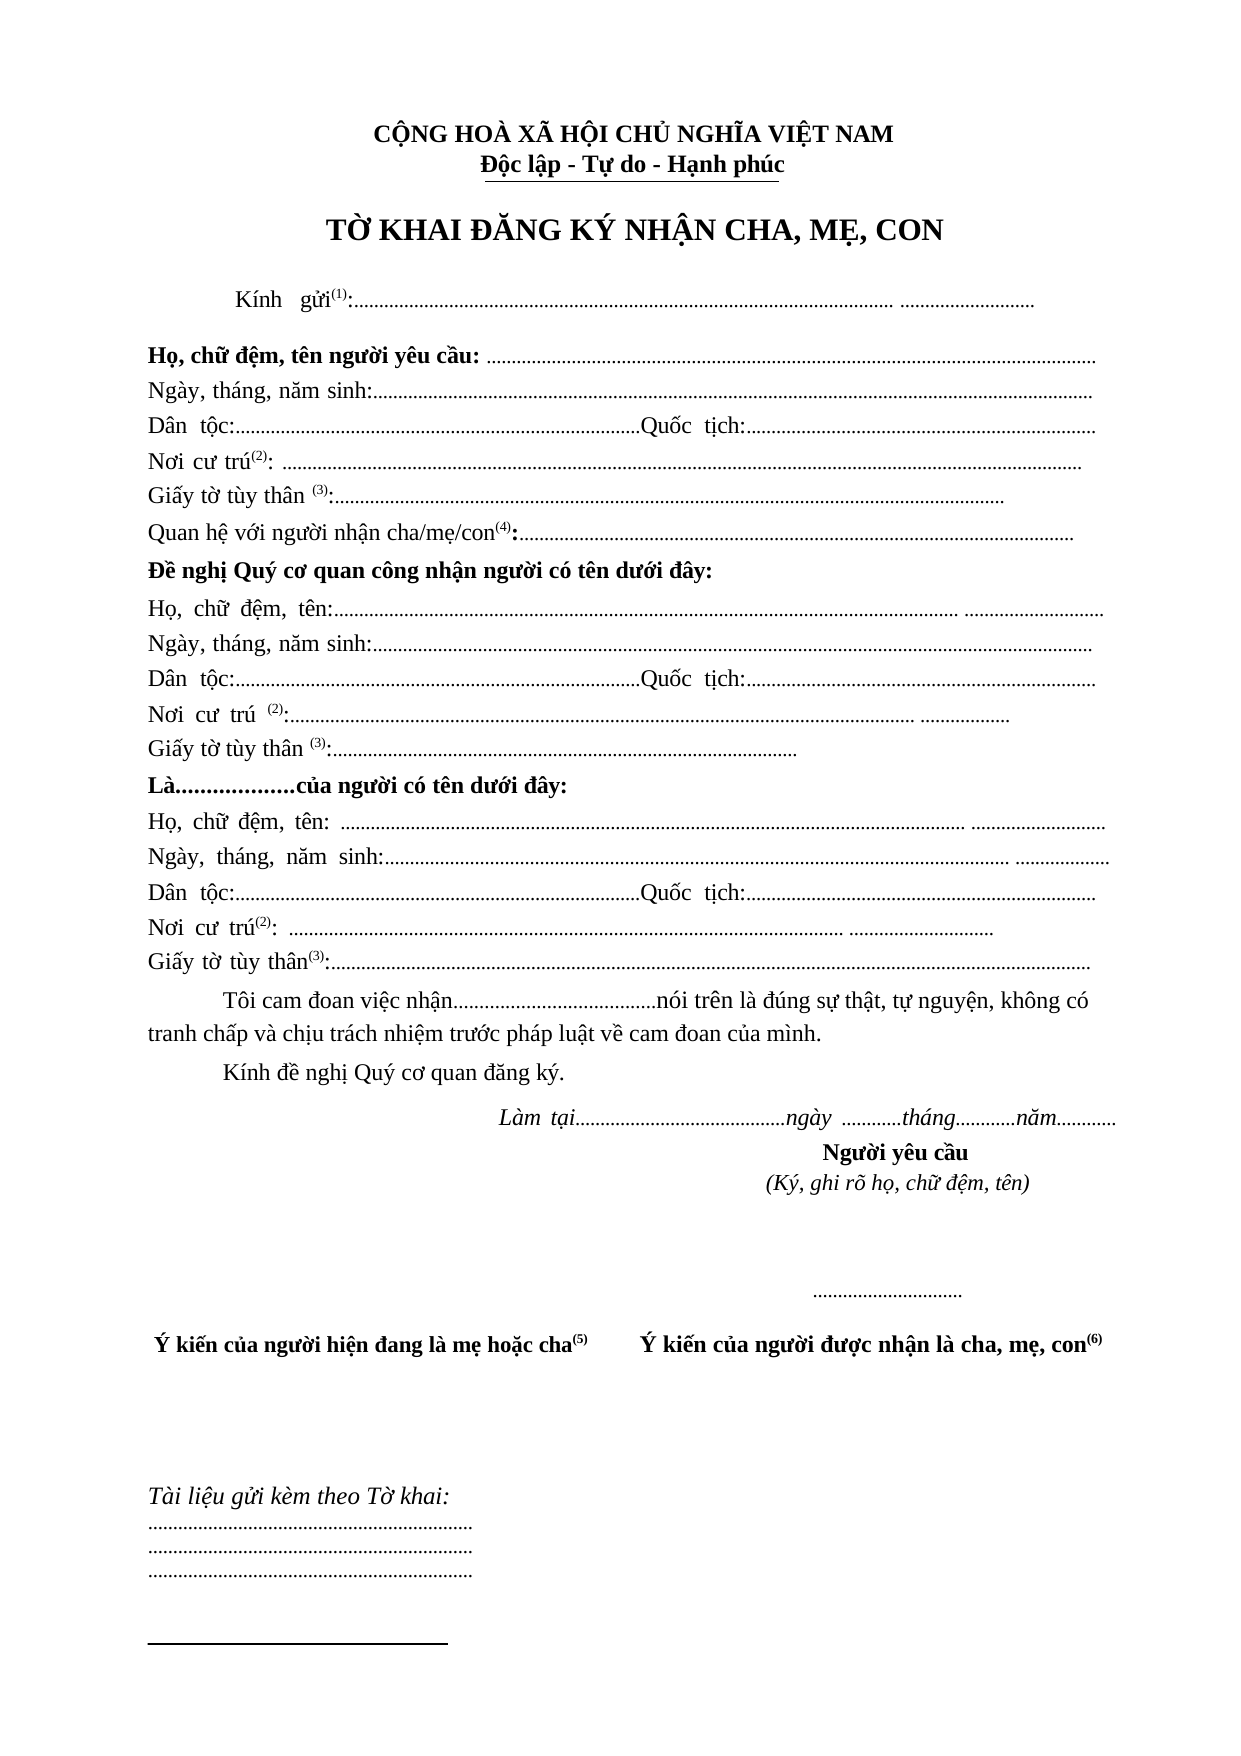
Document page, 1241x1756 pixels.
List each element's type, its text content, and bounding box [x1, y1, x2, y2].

text ................................................................. [148, 1534, 1134, 1558]
text Dân tộc:.................................................................................Quốc tịch:...................................................................... [148, 664, 1134, 692]
text Nơi cư trú (2):............................................................................................................................. .................. [148, 700, 1134, 727]
text Nơi cư trú(2): ............................................................................................................... ............................. [148, 913, 1134, 941]
text Giấy tờ tùy thân (3):...................................................................................................................................... [148, 481, 1134, 508]
text Họ, chữ đệm, tên:............................................................................................................................. ............................ [148, 593, 1134, 621]
text CỘNG HOÀ XÃ HỘI CHỦ NGHĨA VIỆT NAM [138, 119, 1129, 147]
subtitle Người yêu cầu [662, 1137, 1129, 1165]
text Ý kiến của người hiện đang là mẹ hoặc cha(5) Ý kiến của người được nhận là cha, mẹ, con(6) [153, 1330, 1134, 1357]
text Làm tại..........................................ngày ............tháng............năm............ [486, 1103, 1129, 1131]
text Ngày, tháng, năm sinh:................................................................................................................................................ [148, 629, 1134, 657]
text Tôi cam đoan việc nhận.......................................nói trên là đúng sự thật, tự nguyện, không có tranh chấp và chịu trách nhiệm trước pháp luật về cam đoan của mình. [148, 985, 1134, 1046]
text Kính đề nghị Quý cơ quan đăng ký. [223, 1058, 1134, 1086]
text Giấy tờ tùy thân(3):........................................................................................................................................................ [148, 947, 1134, 975]
text Kính gửi(1):............................................................................................................ ........................... [141, 285, 1129, 313]
subtitle Đề nghị Quý cơ quan công nhận người có tên dưới đây: [148, 556, 1134, 583]
text Quan hệ với người nhận cha/mẹ/con(4):............................................................................................................... [148, 518, 1134, 546]
text Giấy tờ tùy thân (3):............................................................................................. [148, 734, 1134, 762]
text Độc lập - Tự do - Hạnh phúc [136, 149, 1129, 178]
text Tài liệu gửi kèm theo Tờ khai: [148, 1481, 1134, 1510]
text (Ký, ghi rõ họ, chữ đệm, tên) [666, 1169, 1129, 1195]
text Họ, chữ đệm, tên người yêu cầu: .......................................................................................................................... [148, 341, 1134, 369]
title TỜ KHAI ĐĂNG KÝ NHẬN CHA, MẸ, CON [140, 212, 1129, 247]
text Dân tộc:.................................................................................Quốc tịch:...................................................................... [148, 878, 1134, 905]
text Ngày, tháng, năm sinh:................................................................................................................................................ [148, 376, 1134, 403]
text Dân tộc:.................................................................................Quốc tịch:...................................................................... [148, 411, 1134, 439]
text Ngày, tháng, năm sinh:............................................................................................................................. ................... [148, 842, 1134, 870]
text .............................. [135, 1278, 963, 1302]
text ................................................................. [148, 1510, 1134, 1534]
subtitle Là của người có tên dưới đây: [148, 771, 1134, 799]
text Nơi cư trú(2): ................................................................................................................................................................ [148, 447, 1134, 474]
text ................................................................. [148, 1558, 1134, 1582]
text Họ, chữ đệm, tên: ............................................................................................................................. ........................... [148, 807, 1134, 834]
